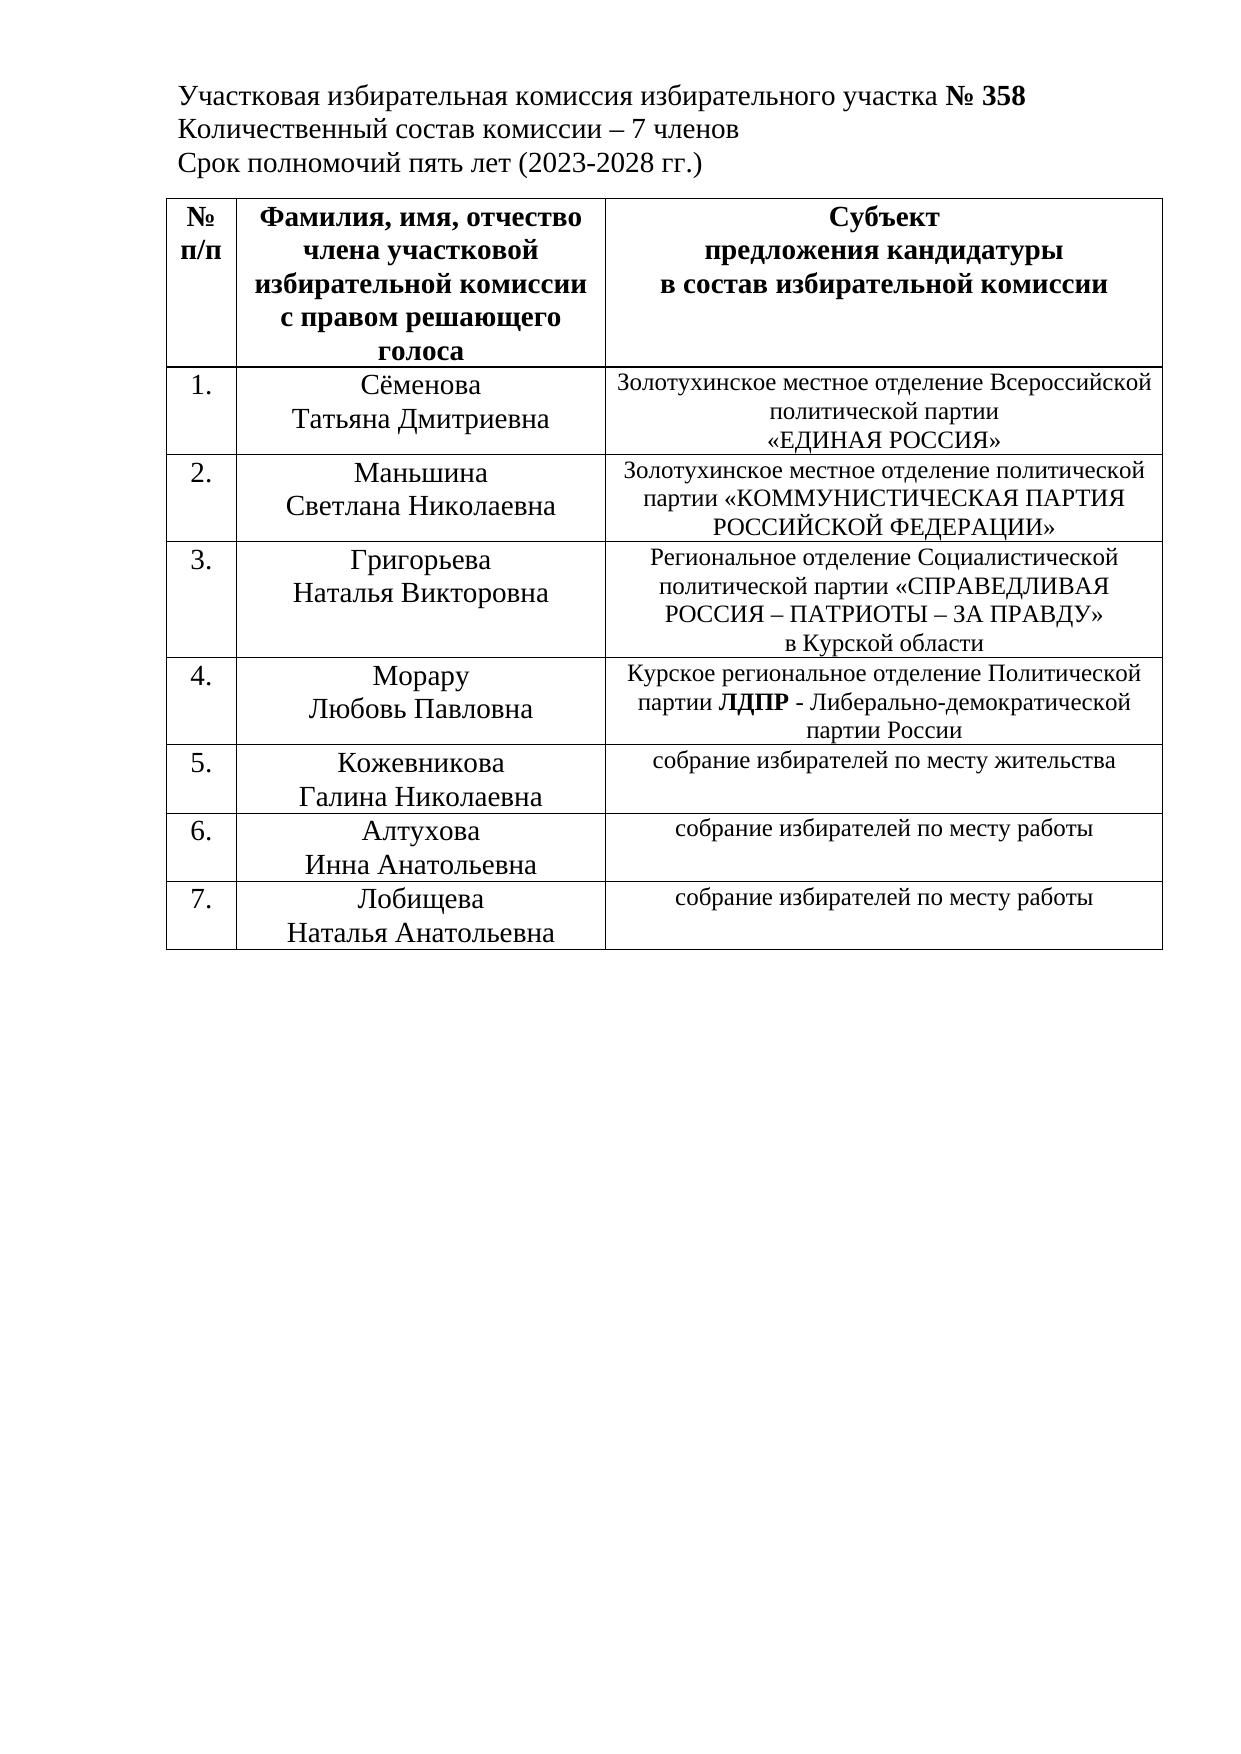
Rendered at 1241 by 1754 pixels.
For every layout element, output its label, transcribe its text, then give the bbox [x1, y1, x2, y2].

table_cell Кожевникова Галина Николаевна [237, 745, 605, 812]
text Срок полномочий пять лет (2023-2028 гг.) [177, 145, 1152, 178]
table_cell Региональное отделение Социалистической политической партии «СПРАВЕДЛИВАЯ РОССИЯ – ПАТРИОТЫ – ЗА ПРАВДУ» в Курской области [606, 542, 1162, 657]
table_cell Морару Любовь Павловна [237, 658, 605, 744]
table_cell 7. [167, 882, 236, 949]
table_cell 6. [167, 814, 236, 881]
table_cell Маньшина Светлана Николаевна [237, 455, 605, 541]
table_cell Золотухинское местное отделение политической партии «КОММУНИСТИЧЕСКАЯ ПАРТИЯ РОССИЙСКОЙ ФЕДЕРАЦИИ» [606, 455, 1162, 541]
table_cell Золотухинское местное отделение Всероссийской политической партии «ЕДИНАЯ РОССИЯ» [999, 368, 1162, 454]
table_cell Сёменова Татьяна Дмитриевна [237, 368, 605, 454]
text Участковая избирательная комиссия избирательного участка № 358 [177, 78, 1152, 111]
table_cell Золотухинское местное отделение Всероссийской политической партии «ЕДИНАЯ РОССИЯ» [606, 368, 769, 454]
table_cell 3. [167, 542, 236, 657]
table_header № п/п [167, 199, 236, 366]
table_header Субъект предложения кандидатуры в состав избирательной комиссии [606, 199, 1162, 366]
table_cell собрание избирателей по месту работы [606, 814, 1162, 881]
table_cell Курское региональное отделение Политической партии ЛДПР - Либерально-демократической партии России [962, 658, 1162, 744]
table_cell 4. [167, 658, 236, 744]
table_cell 1. [167, 368, 236, 454]
table_header Фамилия, имя, отчество члена участковой избирательной комиссии с правом решающего голоса [237, 199, 605, 366]
table_cell Алтухова Инна Анатольевна [237, 814, 605, 881]
table_cell 5. [167, 745, 236, 812]
table_cell Курское региональное отделение Политической партии ЛДПР - Либерально-демократической партии России [606, 658, 806, 744]
table_cell Лобищева Наталья Анатольевна [237, 882, 605, 949]
text Количественный состав комиссии – 7 членов [177, 111, 1152, 145]
table_cell собрание избирателей по месту жительства [606, 745, 1162, 812]
table_cell Григорьева Наталья Викторовна [237, 542, 605, 657]
table_cell собрание избирателей по месту работы [606, 882, 1162, 949]
table_cell 2. [167, 455, 236, 541]
